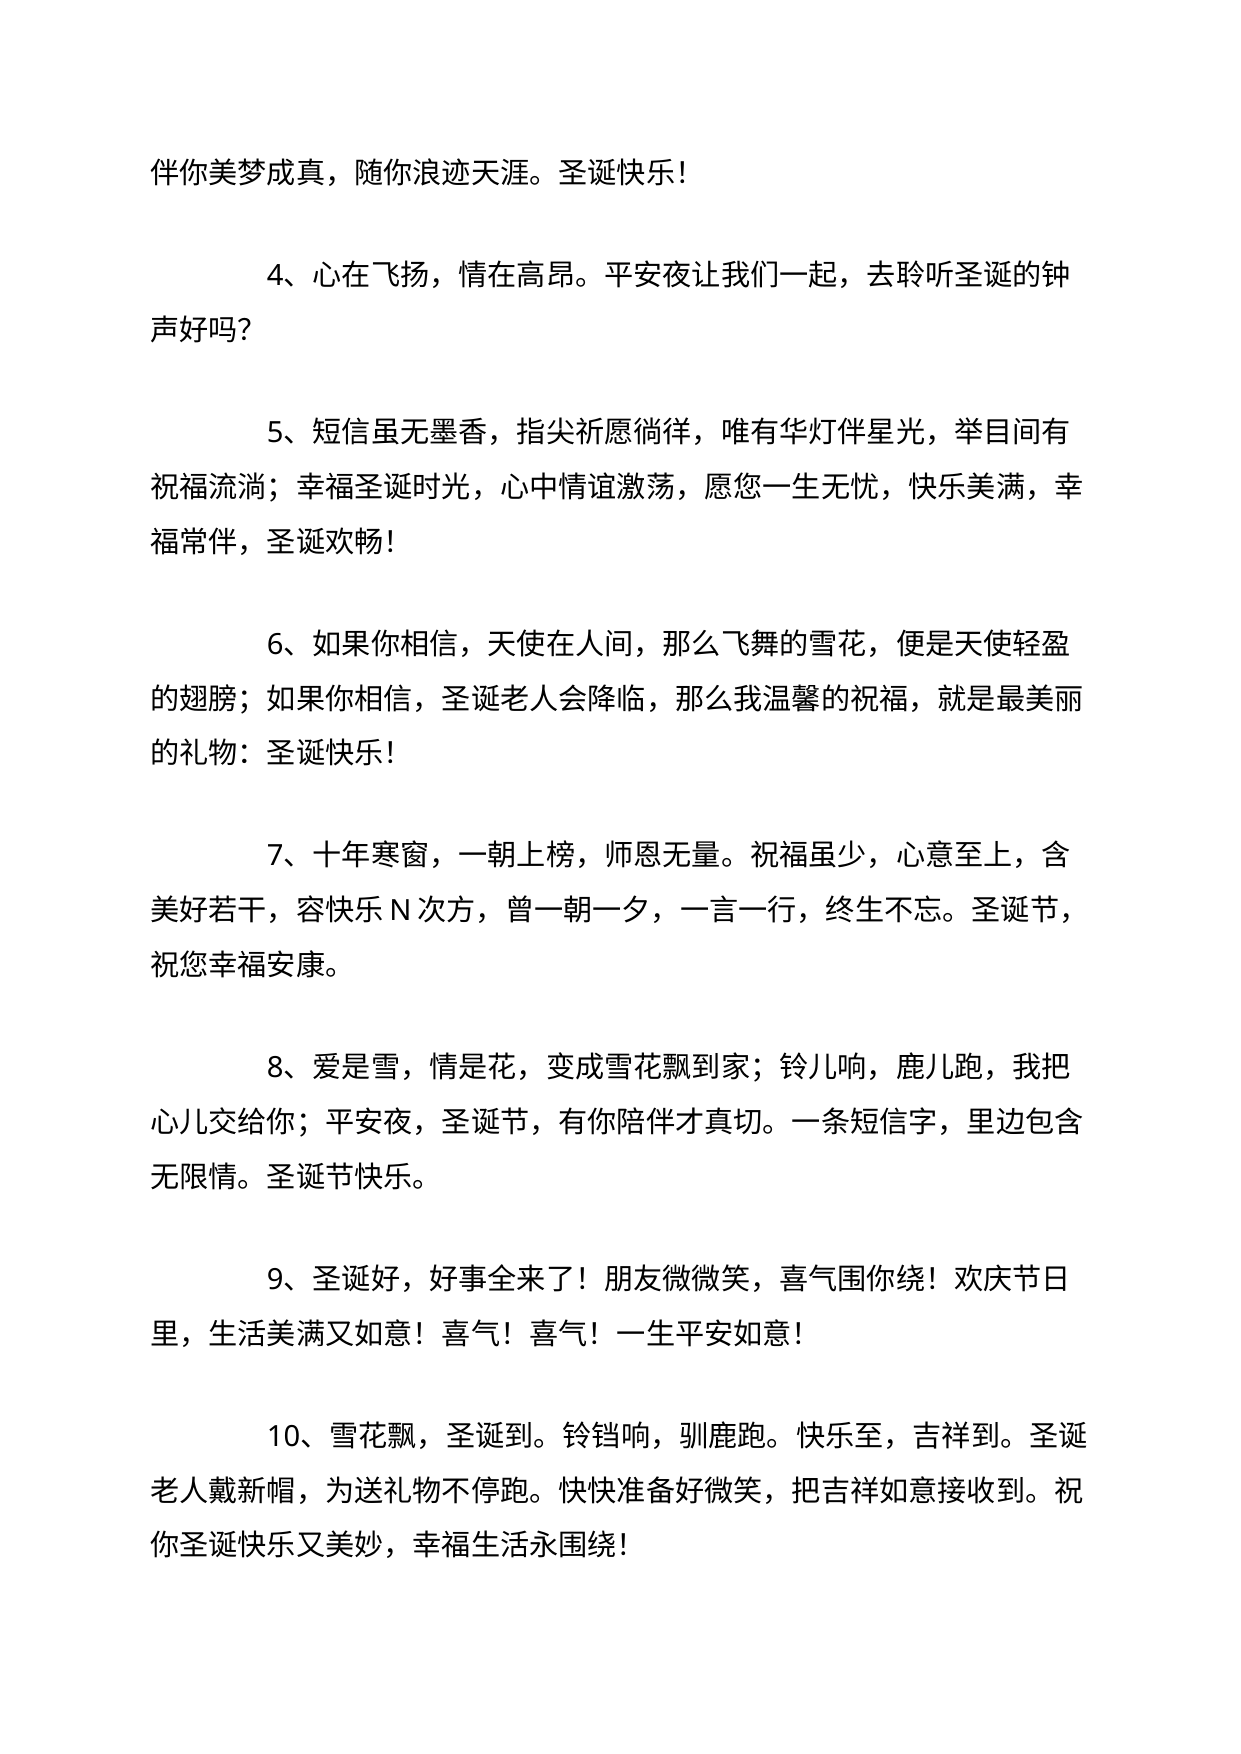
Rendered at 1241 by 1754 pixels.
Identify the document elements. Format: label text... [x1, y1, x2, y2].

text 7、十年寒窗，一朝上榜，师恩无量。祝福虽少，心意至上，含美好若干，容快乐N次方，曾一朝一夕，一言一行，终生不忘。圣诞节，祝您幸福安康。 [150, 832, 1090, 984]
text 4、心在飞扬，情在高昂。平安夜让我们一起，去聆听圣诞的钟声好吗？ [150, 252, 1090, 349]
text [150, 150, 1090, 192]
text 9、圣诞好，好事全来了！朋友微微笑，喜气围你绕！欢庆节日里，生活美满又如意！喜气！喜气！一生平安如意！ [150, 1255, 1090, 1353]
text 5、短信虽无墨香，指尖祈愿徜徉，唯有华灯伴星光，举目间有祝福流淌；幸福圣诞时光，心中情谊激荡，愿您一生无忧，快乐美满，幸福常伴，圣诞欢畅！ [150, 408, 1090, 561]
text 8、爱是雪，情是花，变成雪花飘到家；铃儿响，鹿儿跑，我把心儿交给你；平安夜，圣诞节，有你陪伴才真切。一条短信字，里边包含无限情。圣诞节快乐。 [150, 1044, 1090, 1196]
text 10、雪花飘，圣诞到。铃铛响，驯鹿跑。快乐至，吉祥到。圣诞老人戴新帽，为送礼物不停跑。快快准备好微笑，把吉祥如意接收到。祝你圣诞快乐又美妙，幸福生活永围绕！ [150, 1412, 1090, 1564]
text 6、如果你相信，天使在人间，那么飞舞的雪花，便是天使轻盈的翅膀；如果你相信，圣诞老人会降临，那么我温馨的祝福，就是最美丽的礼物：圣诞快乐！ [150, 620, 1090, 772]
